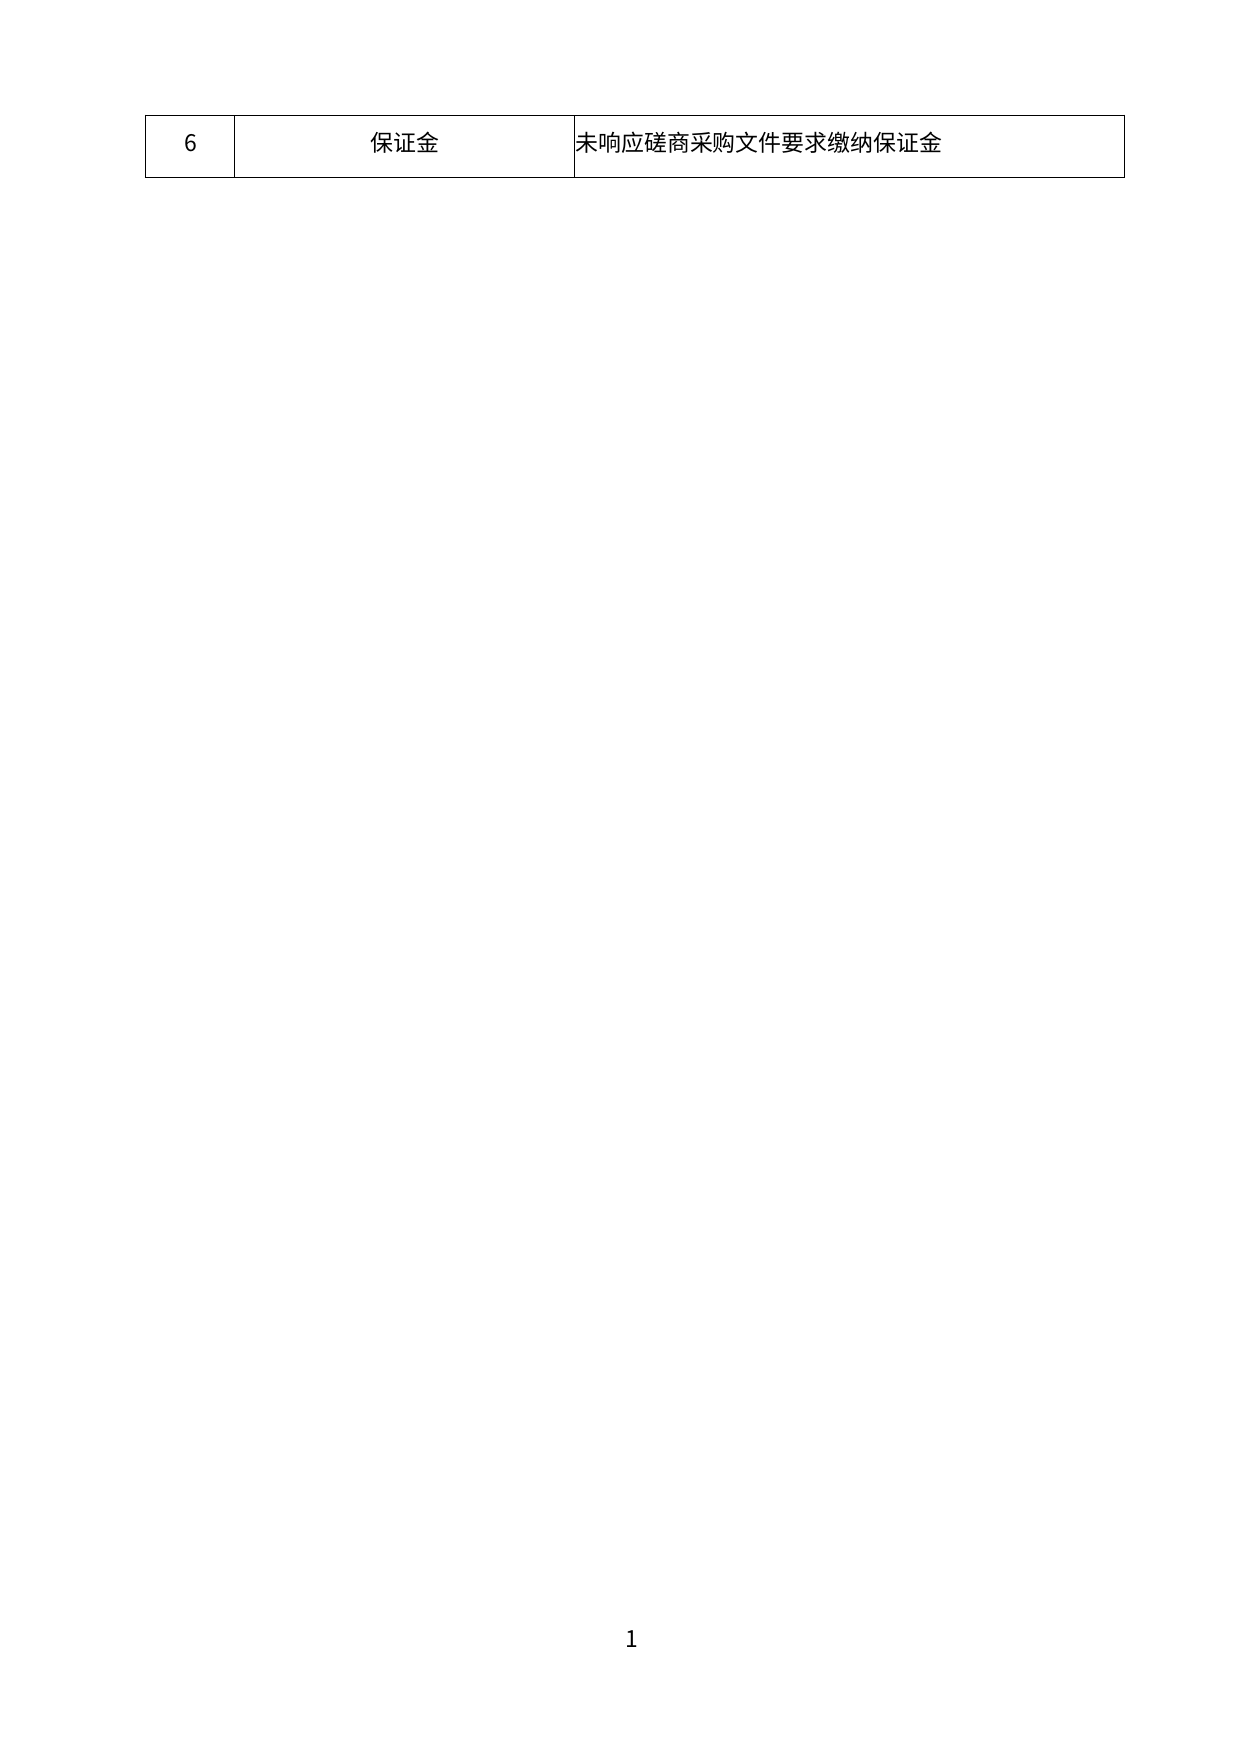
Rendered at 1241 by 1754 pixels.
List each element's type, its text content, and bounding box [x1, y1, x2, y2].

table_cell 保证金 [235, 116, 574, 177]
table_cell 未响应磋商采购文件要求缴纳保证金 [575, 116, 1124, 177]
table_cell 6 [146, 116, 234, 177]
